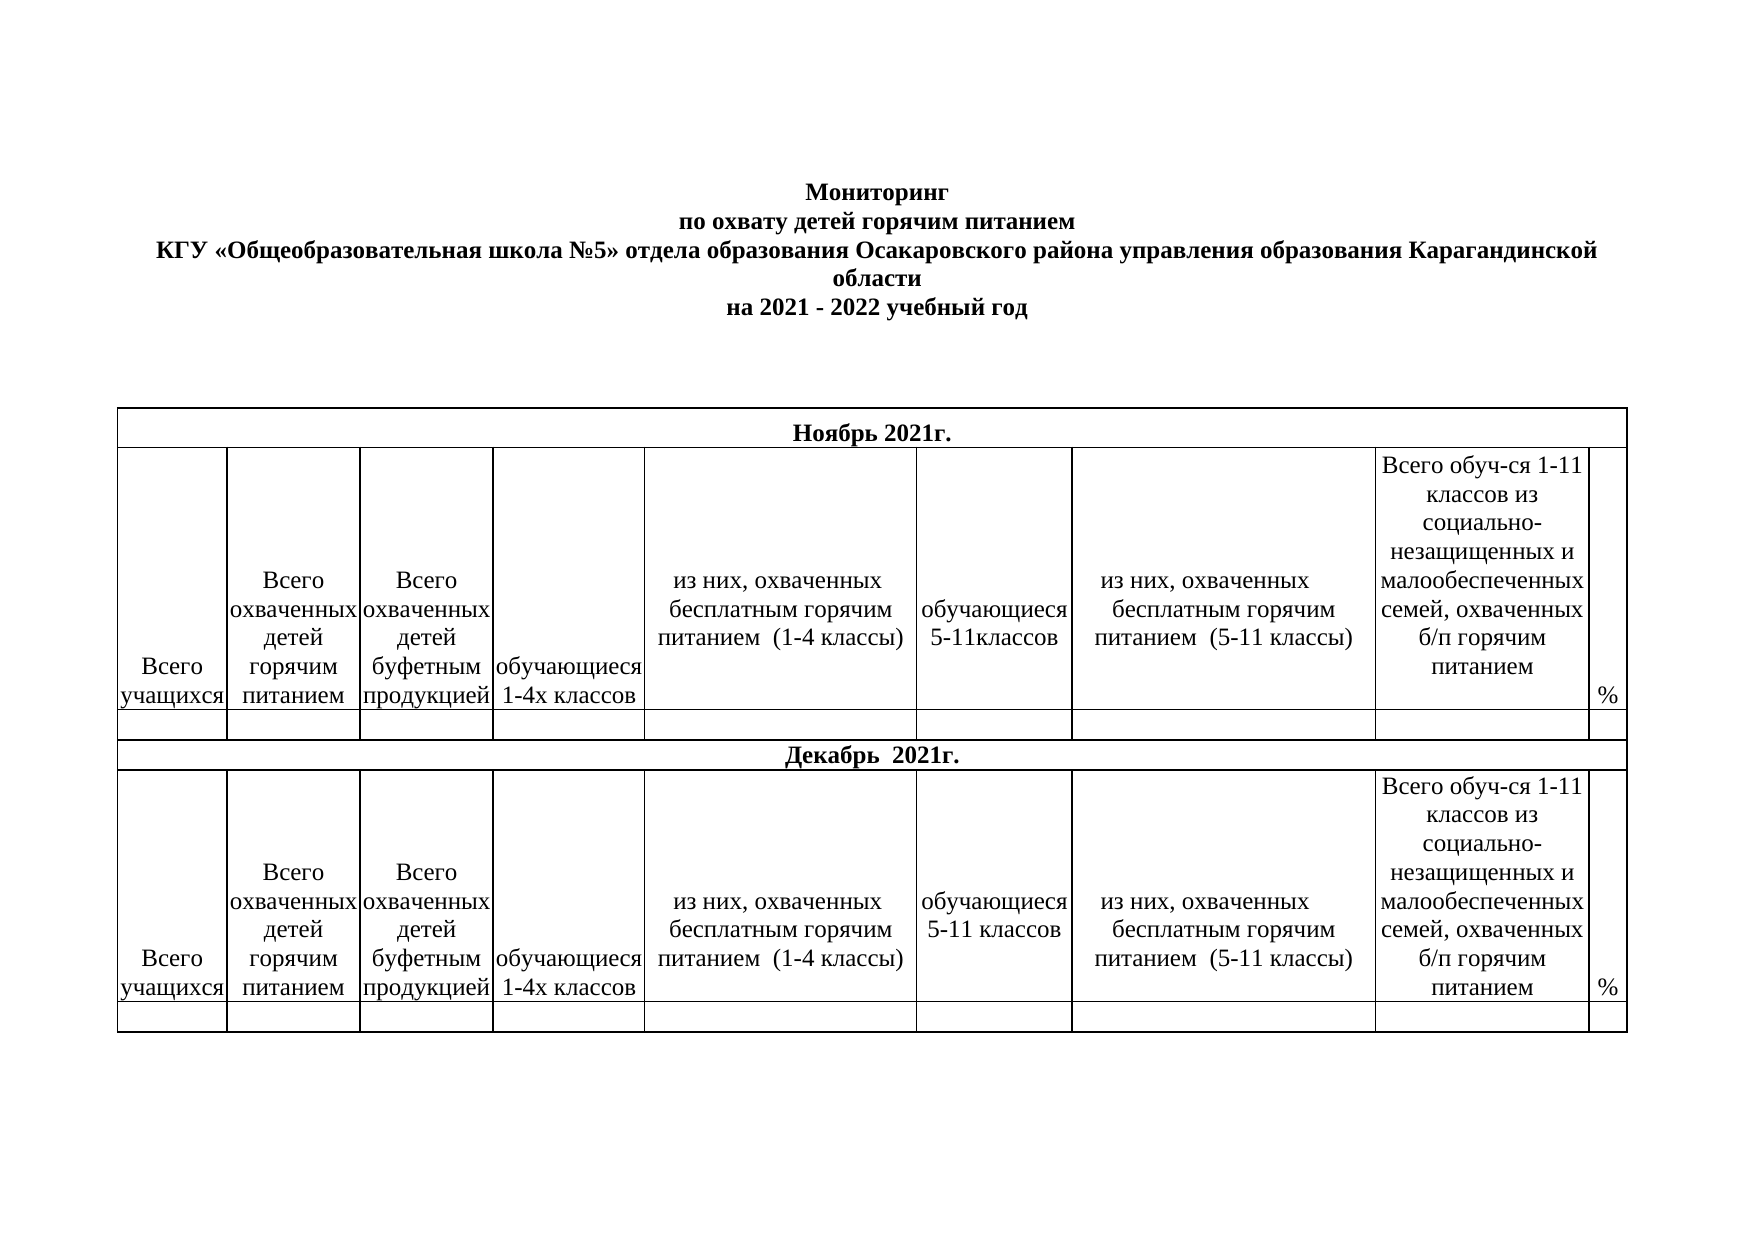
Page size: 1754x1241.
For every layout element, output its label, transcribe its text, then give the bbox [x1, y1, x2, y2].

table_cell [917, 1002, 1071, 1031]
table_cell [645, 1002, 916, 1031]
text на 2021 - 2022 учебный год [118, 292, 1636, 321]
table_cell [1376, 1002, 1588, 1031]
table_cell [361, 710, 492, 739]
table_cell [361, 1002, 492, 1031]
table_cell [494, 1002, 644, 1031]
table_cell [1590, 710, 1626, 739]
table_cell [1073, 710, 1375, 739]
text КГУ «Общеобразовательная школа №5» отдела образования Осакаровского района управления образования Карагандинской области [118, 235, 1636, 292]
table_cell [1073, 1002, 1375, 1031]
table_cell Всего охваченных детей буфетным продукцией [361, 771, 492, 1001]
table_cell Всего обуч-ся 1-11 классов из социально-незащищенных и малообеспеченных семей, охваченных б/п горячим питанием [1376, 448, 1588, 709]
table_cell [118, 1002, 226, 1031]
table_cell Всего охваченных детей буфетным продукцией [361, 448, 492, 709]
table_cell из них, охваченных бесплатным горячим питанием (1-4 классы) [645, 771, 916, 1001]
table_cell [645, 710, 916, 739]
table_cell из них, охваченных бесплатным горячим питанием (5-11 классы) [1073, 448, 1375, 709]
table_cell из них, охваченных бесплатным горячим питанием (5-11 классы) [1073, 771, 1375, 1001]
table_cell обучающиеся 1-4х классов [494, 771, 644, 1001]
table_cell % [1590, 771, 1626, 1001]
table_cell [917, 710, 1071, 739]
table_cell [494, 710, 644, 739]
table_cell Всего учащихся [118, 448, 226, 709]
table_cell [228, 1002, 359, 1031]
table_cell Всего охваченных детей горячим питанием [228, 771, 359, 1001]
text по охвату детей горячим питанием [118, 206, 1636, 235]
table_cell Всего учащихся [118, 771, 226, 1001]
table_cell [1590, 1002, 1626, 1031]
table_cell Всего обуч-ся 1-11 классов из социально-незащищенных и малообеспеченных семей, охваченных б/п горячим питанием [1376, 771, 1588, 1001]
table_cell из них, охваченных бесплатным горячим питанием (1-4 классы) [645, 448, 916, 709]
table_header Ноябрь 2021г. [118, 409, 1626, 447]
table_cell обучающиеся 1-4х классов [494, 448, 644, 709]
table_cell [1376, 710, 1588, 739]
table_cell [228, 710, 359, 739]
table_cell обучающиеся 5-11 классов [917, 771, 1071, 1001]
table_cell обучающиеся 5-11классов [917, 448, 1071, 709]
table_cell [118, 710, 226, 739]
table_cell % [1590, 448, 1626, 709]
text Мониторинг [118, 177, 1636, 206]
table_cell Всего охваченных детей горячим питанием [228, 448, 359, 709]
table_cell Декабрь 2021г. [118, 741, 1626, 769]
